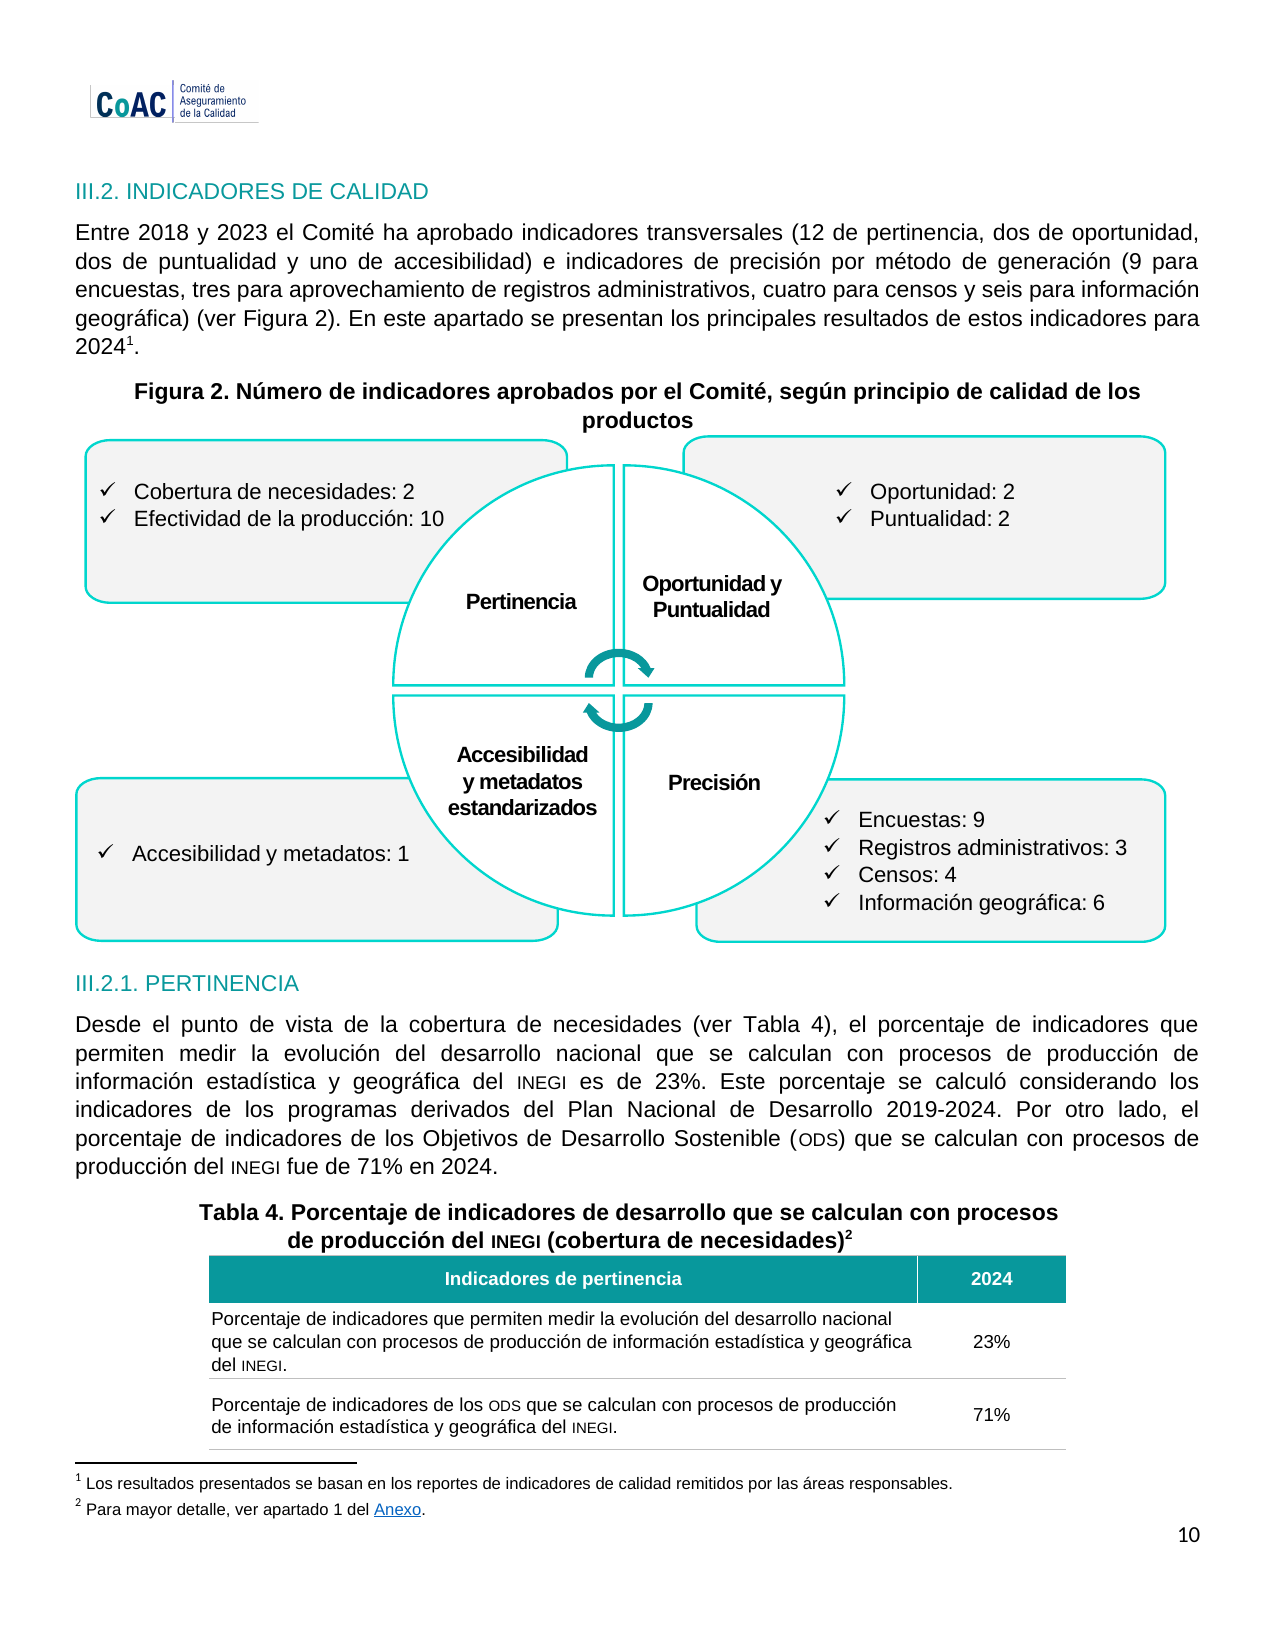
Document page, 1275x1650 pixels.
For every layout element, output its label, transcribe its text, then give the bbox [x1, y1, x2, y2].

table_header 2024 [918, 1256, 1066, 1303]
table_header Indicadores de pertinencia [209, 1256, 917, 1303]
text Entre 2018 y 2023 el Comité ha aprobado indicadores transversales (12 de pertinencia, dos de oportunidad, dos de puntualidad y uno de accesibilidad) e indicadores de precisión por método de generación (9 para encuestas, tres para aprovechamiento de registros administrativos, cuatro para censos y seis para información geográfica) (ver Figura 2). En este apartado se presentan los principales resultados de estos indicadores para 2024. [75, 219, 1200, 359]
picture [75, 73, 259, 126]
table_cell Porcentaje de indicadores de los ods que se calculan con procesos de producción de información estadística y geográfica del inegi. [209, 1379, 917, 1449]
table_cell 23% [918, 1303, 1066, 1378]
text Desde el punto de vista de la cobertura de necesidades (ver Tabla 4), el porcentaje de indicadores que permiten medir la evolución del desarrollo nacional que se calculan con procesos de producción de información estadística y geográfica del inegi es de 23%. Este porcentaje se calculó considerando los indicadores de los programas derivados del Plan Nacional de Desarrollo 2019-2024. Por otro lado, el porcentaje de indicadores de los Objetivos de Desarrollo Sostenible (ods) que se calculan con procesos de producción del inegi fue de 71% en 2024. [75, 1011, 1200, 1180]
text Tabla 4. Porcentaje de indicadores de desarrollo que se calculan con procesos de producción del inegi (cobertura de necesidades) [75, 1198, 1064, 1253]
table_cell Porcentaje de indicadores que permiten medir la evolución del desarrollo nacional que se calculan con procesos de producción de información estadística y geográfica del inegi. [209, 1303, 917, 1378]
subtitle III.2.1. PERTINENCIA [75, 970, 1200, 997]
text Figura 2. Número de indicadores aprobados por el Comité, según principio de calidad de los productos [75, 378, 1200, 433]
table_cell 71% [918, 1379, 1066, 1449]
subtitle III.2. INDICADORES DE CALIDAD [75, 178, 1200, 205]
